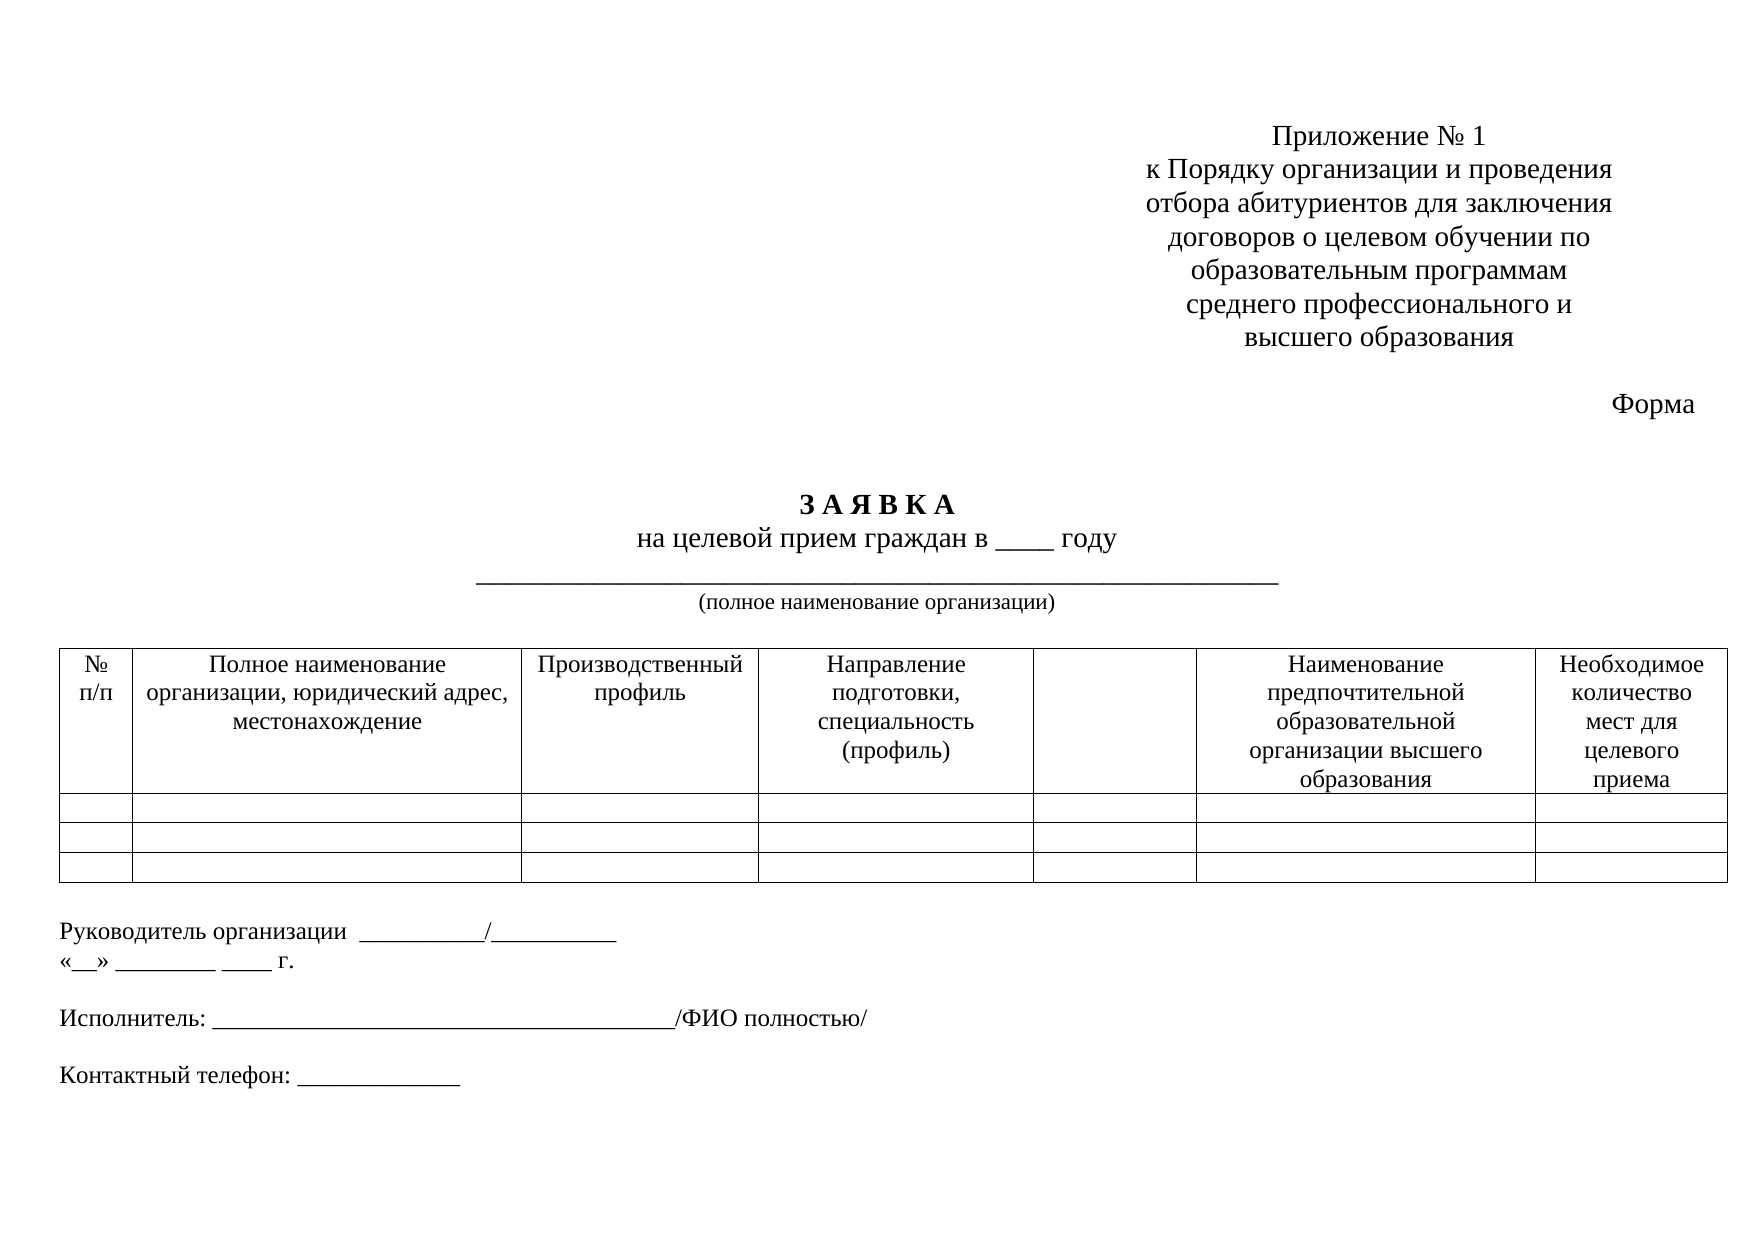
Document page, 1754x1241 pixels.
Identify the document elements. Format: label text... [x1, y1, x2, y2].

text «__» ________ ____ г. [59, 945, 1695, 974]
table_cell [759, 823, 1033, 852]
table_cell [522, 794, 758, 822]
table_cell [60, 794, 132, 822]
text образовательным программам [1063, 252, 1695, 286]
table_cell [522, 823, 758, 852]
table_cell [60, 853, 132, 882]
table_cell [1034, 853, 1196, 882]
text на целевой прием граждан в ____ году [59, 521, 1695, 554]
table_cell [1197, 823, 1535, 852]
table_cell [522, 853, 758, 882]
text Приложение № 1 [1063, 118, 1695, 152]
text к Порядку организации и проведения [1063, 152, 1695, 185]
table_cell [133, 853, 521, 882]
table_cell [1034, 823, 1196, 852]
text Контактный телефон: _____________ [59, 1060, 1695, 1089]
text высшего образования [1063, 319, 1695, 353]
table_cell [1536, 853, 1727, 882]
table_cell [759, 794, 1033, 822]
text З А Я В К А [59, 487, 1695, 521]
table_cell [759, 853, 1033, 882]
table_header Наименование предпочтительной образовательной организации высшего образования [1197, 649, 1535, 792]
text Исполнитель: _____________________________________/ФИО полностью/ [59, 1003, 1695, 1031]
table_header № п/п [60, 649, 132, 792]
table_cell [133, 794, 521, 822]
table_cell [60, 823, 132, 852]
table_header Производственный профиль [522, 649, 758, 792]
table_header [1034, 649, 1196, 792]
text (полное наименование организации) [59, 588, 1695, 614]
text среднего профессионального и [1063, 286, 1695, 319]
text Руководитель организации __________/__________ [59, 916, 1695, 945]
table_cell [1536, 794, 1727, 822]
text _______________________________________________________ [59, 554, 1695, 588]
table_cell [1197, 853, 1535, 882]
text отбора абитуриентов для заключения [1063, 185, 1695, 219]
table_cell [1197, 794, 1535, 822]
table_cell [1034, 794, 1196, 822]
table_cell [1536, 823, 1727, 852]
text Форма [650, 386, 1695, 420]
table_header Необходимое количество мест для целевого приема [1536, 649, 1727, 792]
table_cell [133, 823, 521, 852]
text договоров о целевом обучении по [1063, 219, 1695, 252]
table_header Направление подготовки, специальность (профиль) [759, 649, 1033, 792]
table_header Полное наименование организации, юридический адрес, местонахождение [133, 649, 521, 792]
